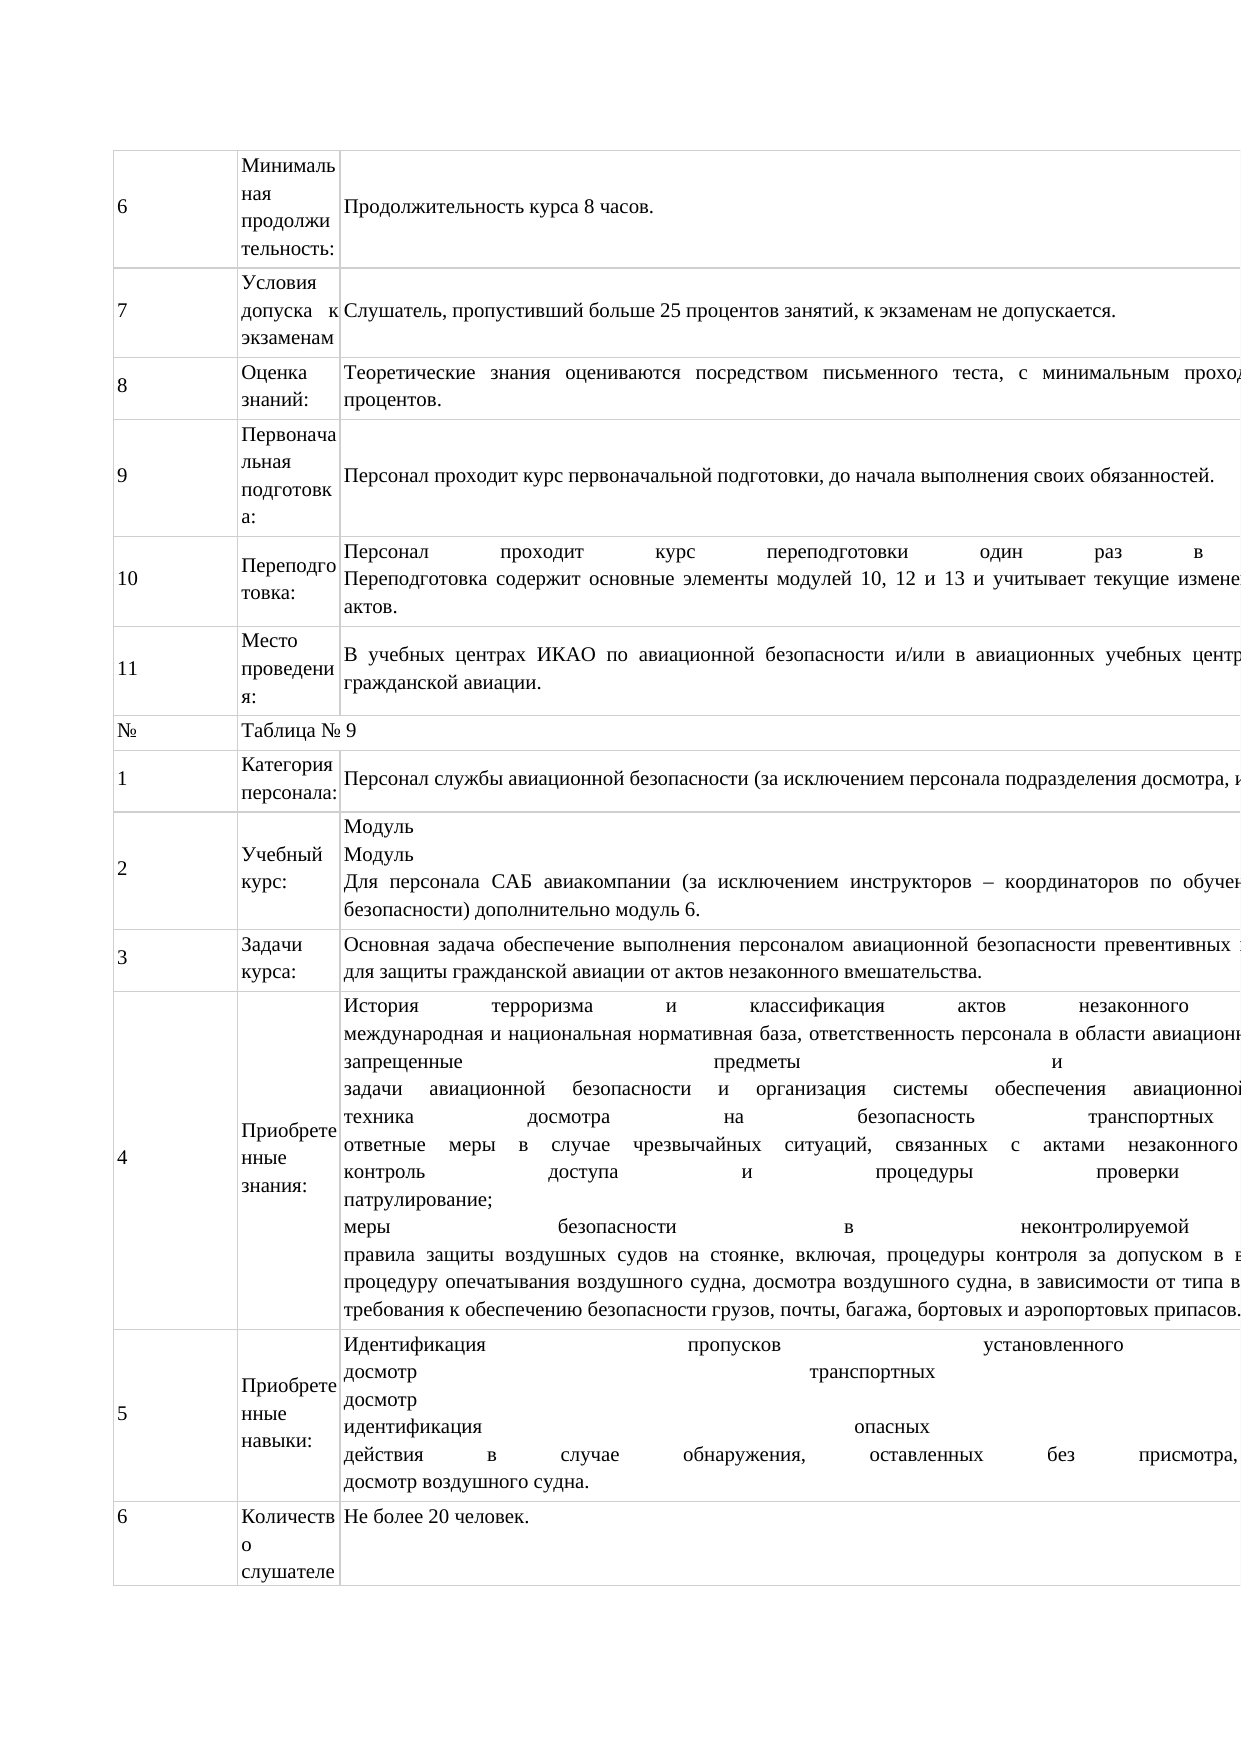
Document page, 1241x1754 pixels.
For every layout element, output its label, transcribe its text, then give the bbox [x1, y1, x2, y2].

table_cell В учебных центрах ИКАО по авиационной безопасности и/или в авиационных учебных центрах, организациях гражданской авиации. [341, 627, 1240, 715]
table_cell Модуль 1. Модуль 2. Для персонала САБ авиакомпании (за исключением инструкторов – координаторов по обучению авиационной безопасности) дополнительно модуль 6. [341, 813, 1240, 929]
table_cell Приобретенные навыки: [238, 1330, 339, 1501]
table_cell 3 [114, 930, 237, 991]
table_cell Персонал проходит курс переподготовки один раз в 3 года. Переподготовка содержит основные элементы модулей 10, 12 и 13 и учитывает текущие изменения нормативных актов. [341, 537, 1240, 626]
table_cell 6 [114, 1502, 237, 1585]
table_cell Минимальная продолжительность: [238, 151, 339, 267]
table_cell 4 [114, 992, 237, 1329]
table_cell Категория персонала: [238, 751, 339, 811]
table_cell Идентификация пропусков установленного образца; досмотр транспортных средств; досмотр помещений; идентификация опасных предметов; действия в случае обнаружения, оставленных без присмотра, предметов; досмотр воздушного судна. [341, 1330, 1240, 1501]
table_cell 2 [114, 813, 237, 929]
table_cell Персонал проходит курс первоначальной подготовки, до начала выполнения своих обязанностей. [341, 420, 1240, 536]
table_cell 6 [114, 151, 237, 267]
table_cell 9 [114, 420, 237, 536]
table_cell 11 [114, 627, 237, 715]
table_cell Место проведения: [238, 627, 339, 715]
table_cell Условия допуска к экзаменам [238, 269, 339, 357]
table_cell 5 [114, 1330, 237, 1501]
table_cell Переподготовка: [238, 537, 339, 626]
table_cell Таблица № 9 [238, 716, 1240, 749]
table_cell 7 [114, 269, 237, 357]
table_cell 8 [114, 358, 237, 419]
table_cell Слушатель, пропустивший больше 25 процентов занятий, к экзаменам не допускается. [341, 269, 1240, 357]
table_cell Оценка знаний: [238, 358, 339, 419]
table_cell Теоретические знания оцениваются посредством письменного теста, с минимальным проходным баллом 80 процентов. [341, 358, 1240, 419]
table_cell 1 [114, 751, 237, 811]
table_cell Учебный курс: [238, 813, 339, 929]
table_cell История терроризма и классификация актов незаконного вмешательства; международная и национальная нормативная база, ответственность персонала в области авиационной безопасности; запрещенные предметы и вещества; задачи авиационной безопасности и организация системы обеспечения авиационной безопасности; техника досмотра на безопасность транспортных средств; ответные меры в случае чрезвычайных ситуаций, связанных с актами незаконного вмешательства; контроль доступа и процедуры проверки пропусков; патрулирование; меры безопасности в неконтролируемой зоне; правила защиты воздушных судов на стоянке, включая, процедуры контроля за допуском в воздушное судно, процедуру опечатывания воздушного судна, досмотра воздушного судна, в зависимости от типа воздушного судна; требования к обеспечению безопасности грузов, почты, багажа, бортовых и аэропортовых припасов. [341, 992, 1240, 1329]
table_cell 10 [114, 537, 237, 626]
table_cell № [114, 716, 237, 749]
table_cell Приобретенные знания: [238, 992, 339, 1329]
table_cell Основная задача обеспечение выполнения персоналом авиационной безопасности превентивных мер безопасности для защиты гражданской авиации от актов незаконного вмешательства. [341, 930, 1240, 991]
table_cell Продолжительность курса 8 часов. [341, 151, 1240, 267]
table_cell Первоначальная подготовка: [238, 420, 339, 536]
table_cell Задачи курса: [238, 930, 339, 991]
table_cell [341, 1502, 1240, 1585]
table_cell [238, 1502, 339, 1585]
table_cell Персонал службы авиационной безопасности (за исключением персонала подразделения досмотра, инструкторов). [341, 751, 1240, 811]
